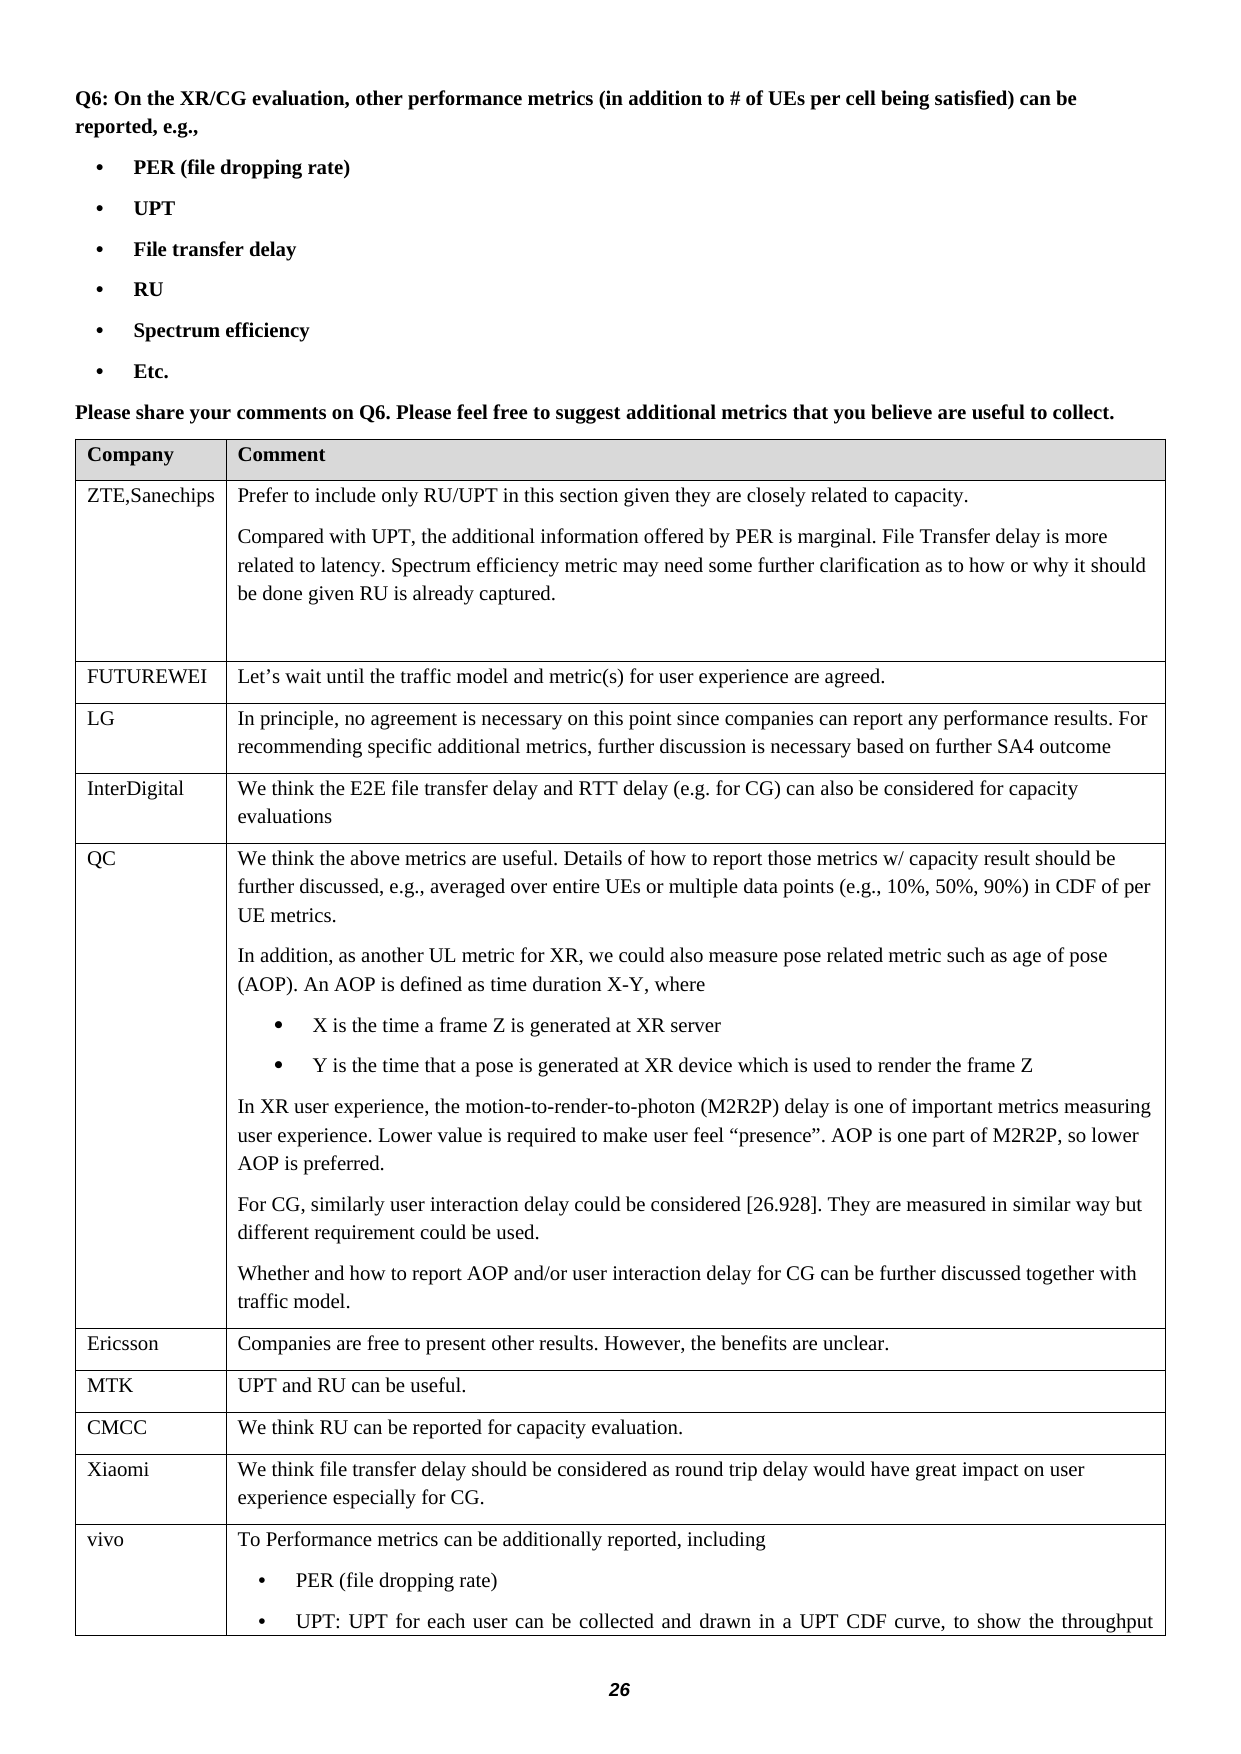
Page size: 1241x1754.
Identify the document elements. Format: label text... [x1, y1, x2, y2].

table_cell ZTE,Sanechips [76, 481, 226, 661]
list RU [96, 275, 1165, 303]
list UPT [96, 193, 1165, 222]
list Spectrum efficiency [96, 316, 1165, 344]
table_cell We think the E2E file transfer delay and RTT delay (e.g. for CG) can also be considered for capacity evaluations [227, 774, 1165, 843]
table_cell We think the above metrics are useful. Details of how to report those metrics w/ capacity result should be further discussed, e.g., averaged over entire UEs or multiple data points (e.g., 10%, 50%, 90%) in CDF of per UE metrics. In addition, as another UL metric for XR, we could also measure pose related metric such as age of pose (AOP). An AOP is defined as time duration X-Y, where X is the time a frame Z is generated at XR server Y is the time that a pose is generated at XR device which is used to render the frame Z In XR user experience, the motion-to-render-to-photon (M2R2P) delay is one of important metrics measuring user experience. Lower value is required to make user feel “presence”. AOP is one part of M2R2P, so lower AOP is preferred. For CG, similarly user interaction delay could be considered [26.928]. They are measured in similar way but different requirement could be used. Whether and how to report AOP and/or user interaction delay for CG can be further discussed together with traffic model. [227, 844, 1165, 1328]
table_cell Companies are free to present other results. However, the benefits are unclear. [227, 1329, 1165, 1370]
table_cell UPT and RU can be useful. [227, 1371, 1165, 1412]
table_cell QC [76, 844, 226, 1328]
table_header Company [76, 440, 226, 480]
table_cell MTK [76, 1371, 226, 1412]
text Please share your comments on Q6. Please feel free to suggest additional metrics that you believe are useful to collect. [75, 398, 1165, 426]
table_cell In principle, no agreement is necessary on this point since companies can report any performance results. For recommending specific additional metrics, further discussion is necessary based on further SA4 outcome [227, 704, 1165, 773]
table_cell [227, 1525, 1165, 1635]
table_cell InterDigital [76, 774, 226, 843]
list File transfer delay [96, 234, 1165, 263]
table_cell Xiaomi [76, 1455, 226, 1524]
table_cell We think file transfer delay should be considered as round trip delay would have great impact on user experience especially for CG. [227, 1455, 1165, 1524]
table_cell Prefer to include only RU/UPT in this section given they are closely related to capacity. Compared with UPT, the additional information offered by PER is marginal. File Transfer delay is more related to latency. Spectrum efficiency metric may need some further clarification as to how or why it should be done given RU is already captured. [227, 481, 1165, 661]
text Q6: On the XR/CG evaluation, other performance metrics (in addition to # of UEs per cell being satisfied) can be reported, e.g., [75, 83, 1165, 140]
list Etc. [96, 357, 1165, 385]
list PER (file dropping rate) [96, 153, 1165, 181]
table_cell We think RU can be reported for capacity evaluation. [227, 1413, 1165, 1454]
table_cell FUTUREWEI [76, 662, 226, 702]
table_cell vivo [76, 1525, 226, 1635]
table_cell Ericsson [76, 1329, 226, 1370]
table_cell CMCC [76, 1413, 226, 1454]
table_cell LG [76, 704, 226, 773]
table_header Comment [227, 440, 1165, 480]
table_cell Let’s wait until the traffic model and metric(s) for user experience are agreed. [227, 662, 1165, 702]
